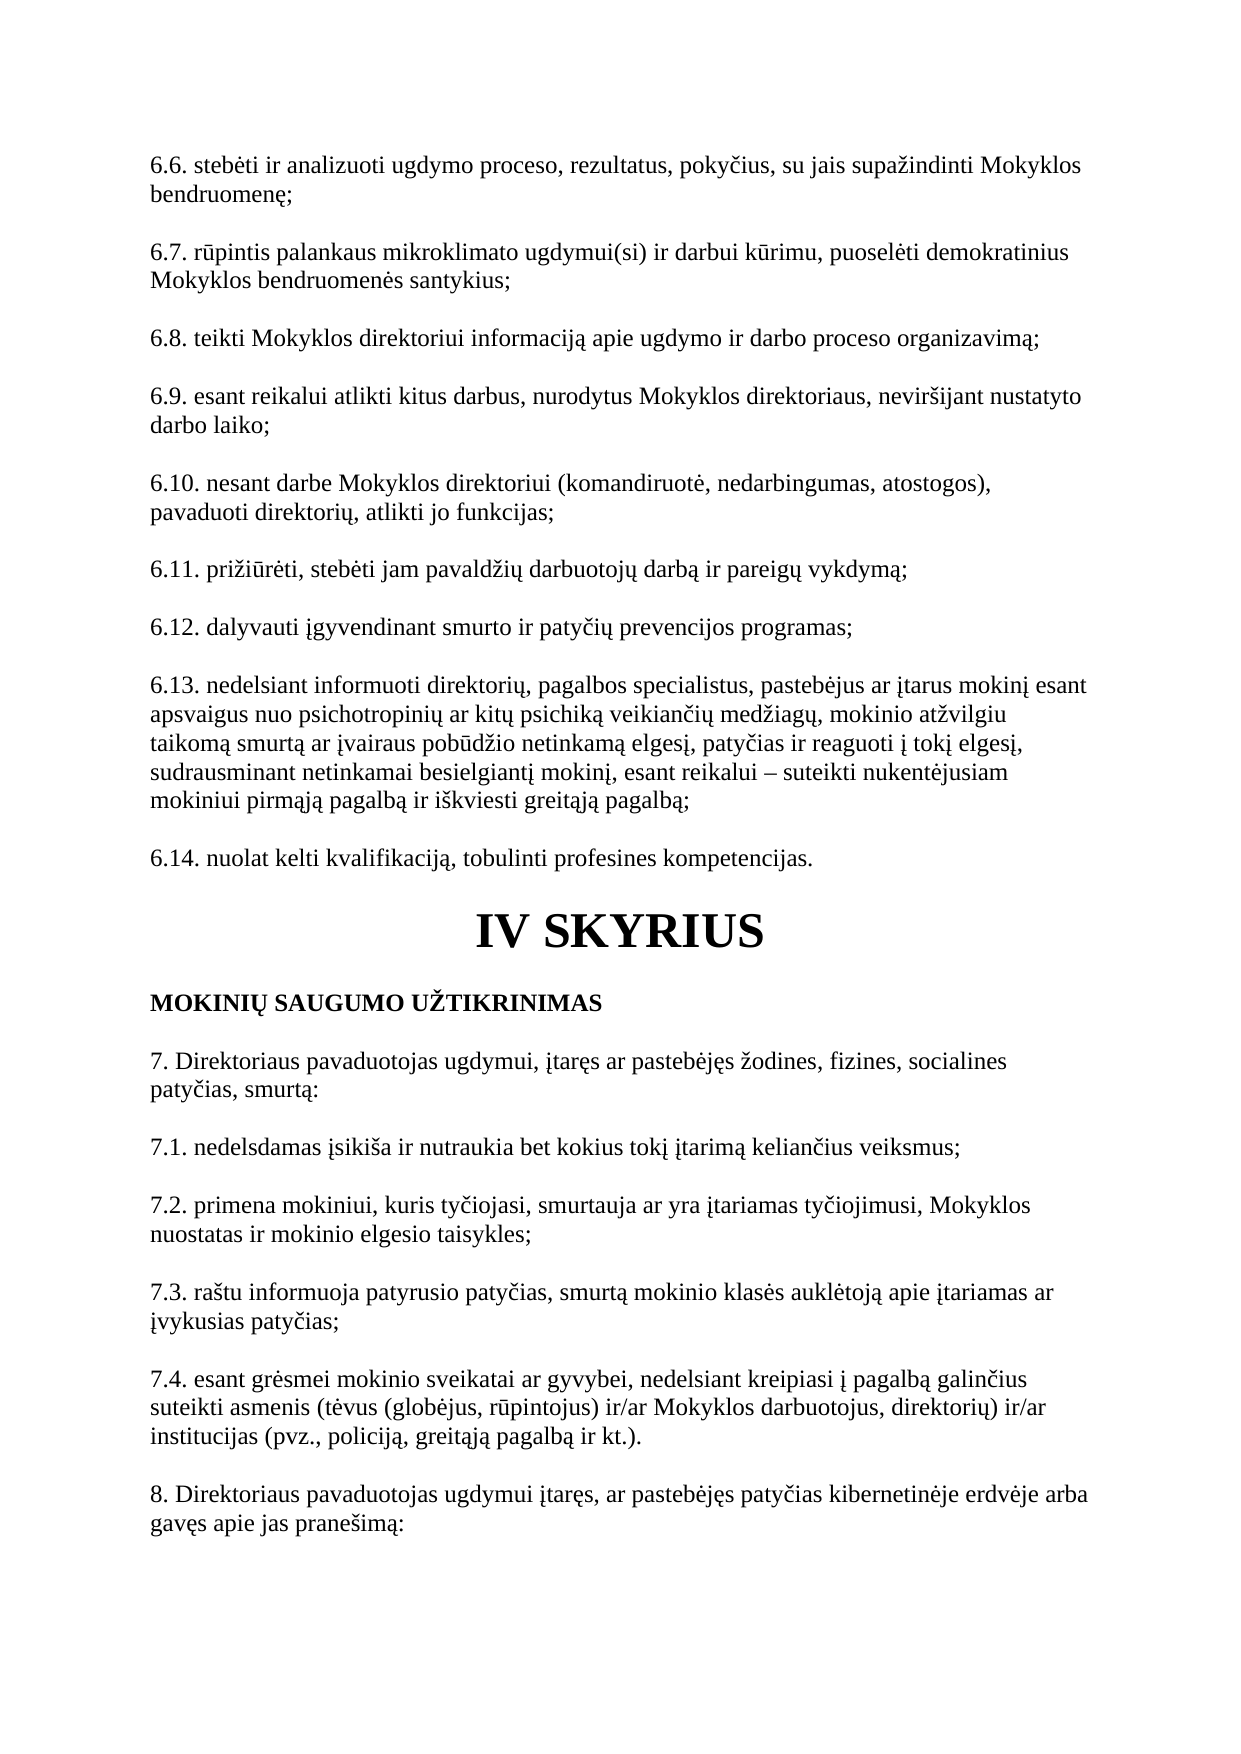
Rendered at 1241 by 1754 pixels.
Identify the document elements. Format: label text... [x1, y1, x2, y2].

text 6.10. nesant darbe Mokyklos direktoriui (komandiruotė, nedarbingumas, atostogos), pavaduoti direktorių, atlikti jo funkcijas; [150, 468, 1090, 525]
text 6.6. stebėti ir analizuoti ugdymo proceso, rezultatus, pokyčius, su jais supažindinti Mokyklos bendruomenę; [150, 150, 1090, 207]
text 8. Direktoriaus pavaduotojas ugdymui įtaręs, ar pastebėjęs patyčias kibernetinėje erdvėje arba gavęs apie jas pranešimą: [150, 1479, 1090, 1537]
text IV SKYRIUS [150, 901, 1090, 959]
text 6.11. prižiūrėti, stebėti jam pavaldžių darbuotojų darbą ir pareigų vykdymą; [150, 554, 1090, 583]
text 7. Direktoriaus pavaduotojas ugdymui, įtaręs ar pastebėjęs žodines, fizines, socialines patyčias, smurtą: [150, 1046, 1090, 1103]
text 6.12. dalyvauti įgyvendinant smurto ir patyčių prevencijos programas; [150, 612, 1090, 641]
text 6.7. rūpintis palankaus mikroklimato ugdymui(si) ir darbui kūrimu, puoselėti demokratinius Mokyklos bendruomenės santykius; [150, 237, 1090, 294]
text 7.2. primena mokiniui, kuris tyčiojasi, smurtauja ar yra įtariamas tyčiojimusi, Mokyklos nuostatas ir mokinio elgesio taisykles; [150, 1190, 1090, 1248]
text 6.8. teikti Mokyklos direktoriui informaciją apie ugdymo ir darbo proceso organizavimą; [150, 323, 1090, 352]
text 6.14. nuolat kelti kvalifikaciją, tobulinti profesines kompetencijas. [150, 843, 1090, 872]
text 6.13. nedelsiant informuoti direktorių, pagalbos specialistus, pastebėjus ar įtarus mokinį esant apsvaigus nuo psichotropinių ar kitų psichiką veikiančių medžiagų, mokinio atžvilgiu taikomą smurtą ar įvairaus pobūdžio netinkamą elgesį, patyčias ir reaguoti į tokį elgesį, sudrausminant netinkamai besielgiantį mokinį, esant reikalui – suteikti nukentėjusiam mokiniui pirmąją pagalbą ir iškviesti greitąją pagalbą; [150, 670, 1090, 814]
text MOKINIŲ SAUGUMO UŽTIKRINIMAS [150, 988, 1090, 1017]
text 7.4. esant grėsmei mokinio sveikatai ar gyvybei, nedelsiant kreipiasi į pagalbą galinčius suteikti asmenis (tėvus (globėjus, rūpintojus) ir/ar Mokyklos darbuotojus, direktorių) ir/ar institucijas (pvz., policiją, greitąją pagalbą ir kt.). [150, 1364, 1090, 1450]
text 7.1. nedelsdamas įsikiša ir nutraukia bet kokius tokį įtarimą keliančius veiksmus; [150, 1132, 1090, 1161]
text 6.9. esant reikalui atlikti kitus darbus, nurodytus Mokyklos direktoriaus, neviršijant nustatyto darbo laiko; [150, 381, 1090, 439]
text 7.3. raštu informuoja patyrusio patyčias, smurtą mokinio klasės auklėtoją apie įtariamas ar įvykusias patyčias; [150, 1277, 1090, 1334]
